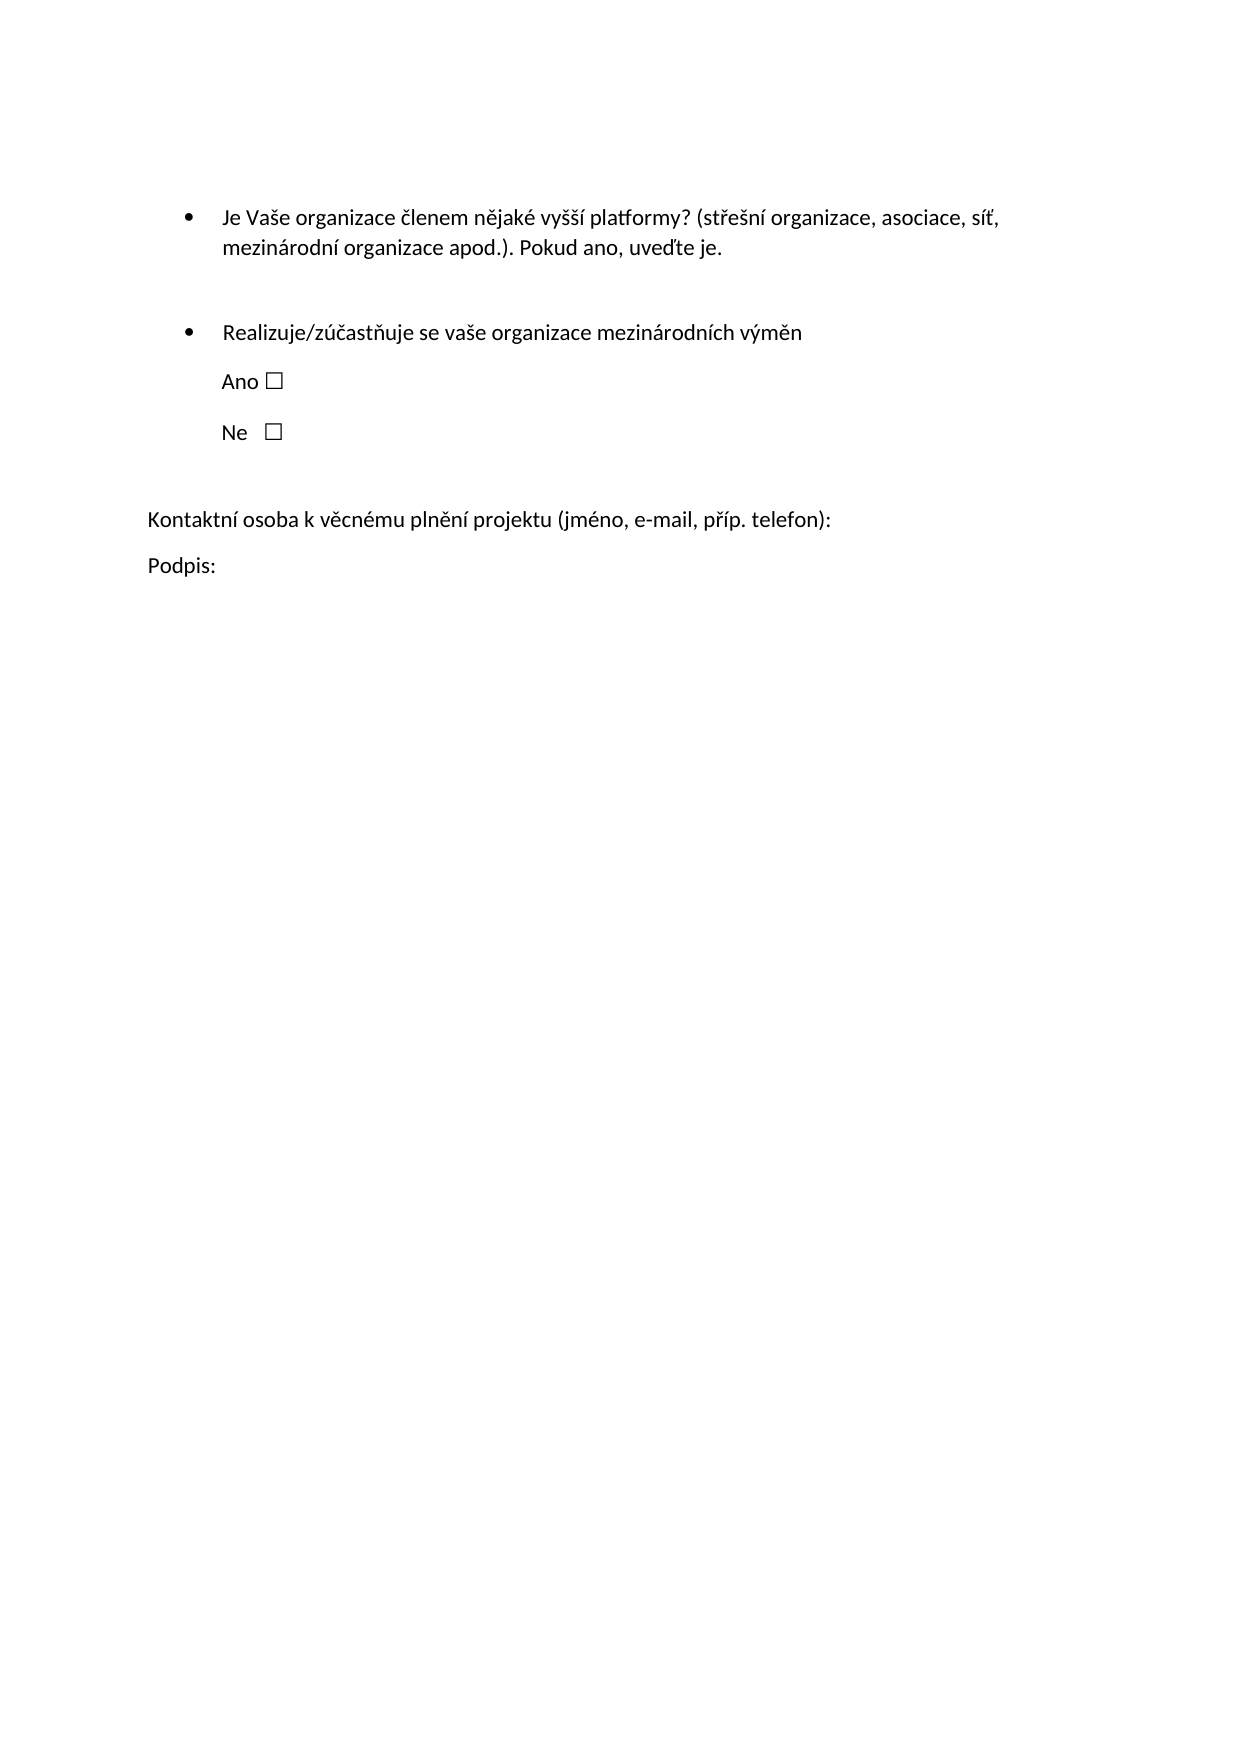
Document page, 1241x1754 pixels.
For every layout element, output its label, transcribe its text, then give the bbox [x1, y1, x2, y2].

text Podpis: [148, 552, 1093, 579]
list Realizuje/zúčastňuje se vaše organizace mezinárodních výměn [185, 318, 1093, 346]
text Ne [221, 416, 1093, 447]
list Je Vaše organizace členem nějaké vyšší platformy? (střešní organizace, asociace, síť, mezinárodní organizace apod.). Pokud ano, uveďte je. [185, 203, 1093, 261]
text Ano [221, 365, 1093, 397]
text Kontaktní osoba k věcnému plnění projektu (jméno, e-mail, příp. telefon): [148, 505, 1093, 533]
